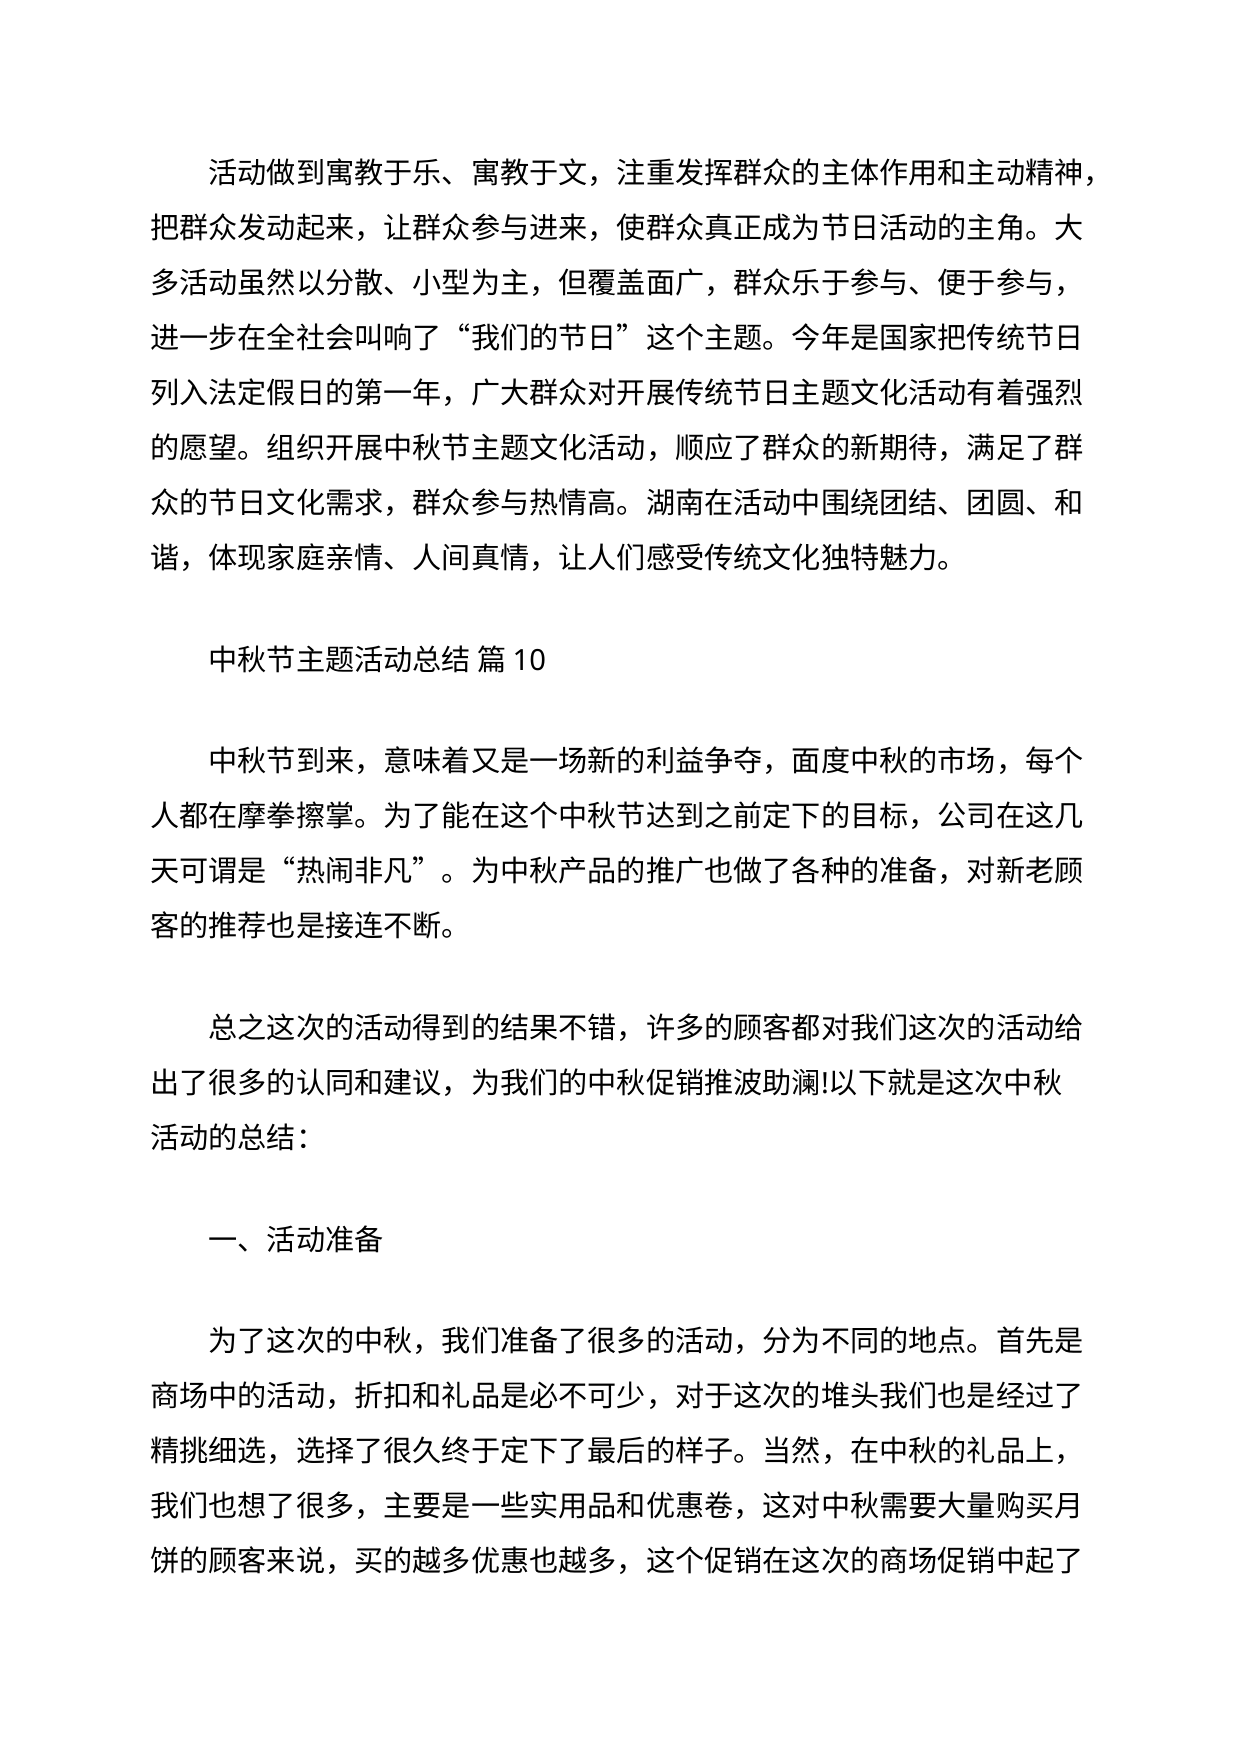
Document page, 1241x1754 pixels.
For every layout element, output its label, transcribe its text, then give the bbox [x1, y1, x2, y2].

text 一、活动准备 [150, 1216, 1090, 1258]
text 活动做到寓教于乐、寓教于文，注重发挥群众的主体作用和主动精神，把群众发动起来，让群众参与进来，使群众真正成为节日活动的主角。大多活动虽然以分散、小型为主，但覆盖面广，群众乐于参与、便于参与，进一步在全社会叫响了“我们的节日”这个主题。今年是国家把传统节日列入法定假日的第一年，广大群众对开展传统节日主题文化活动有着强烈的愿望。组织开展中秋节主题文化活动，顺应了群众的新期待，满足了群众的节日文化需求，群众参与热情高。湖南在活动中围绕团结、团圆、和谐，体现家庭亲情、人间真情，让人们感受传统文化独特魅力。 [150, 150, 1090, 577]
text 总之这次的活动得到的结果不错，许多的顾客都对我们这次的活动给出了很多的认同和建议，为我们的中秋促销推波助澜!以下就是这次中秋活动的总结： [150, 1004, 1090, 1157]
text 中秋节主题活动总结 篇10 [150, 636, 1090, 678]
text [150, 1318, 1090, 1580]
text 中秋节到来，意味着又是一场新的利益争夺，面度中秋的市场，每个人都在摩拳擦掌。为了能在这个中秋节达到之前定下的目标，公司在这几天可谓是“热闹非凡”。为中秋产品的推广也做了各种的准备，对新老顾客的推荐也是接连不断。 [150, 738, 1090, 945]
